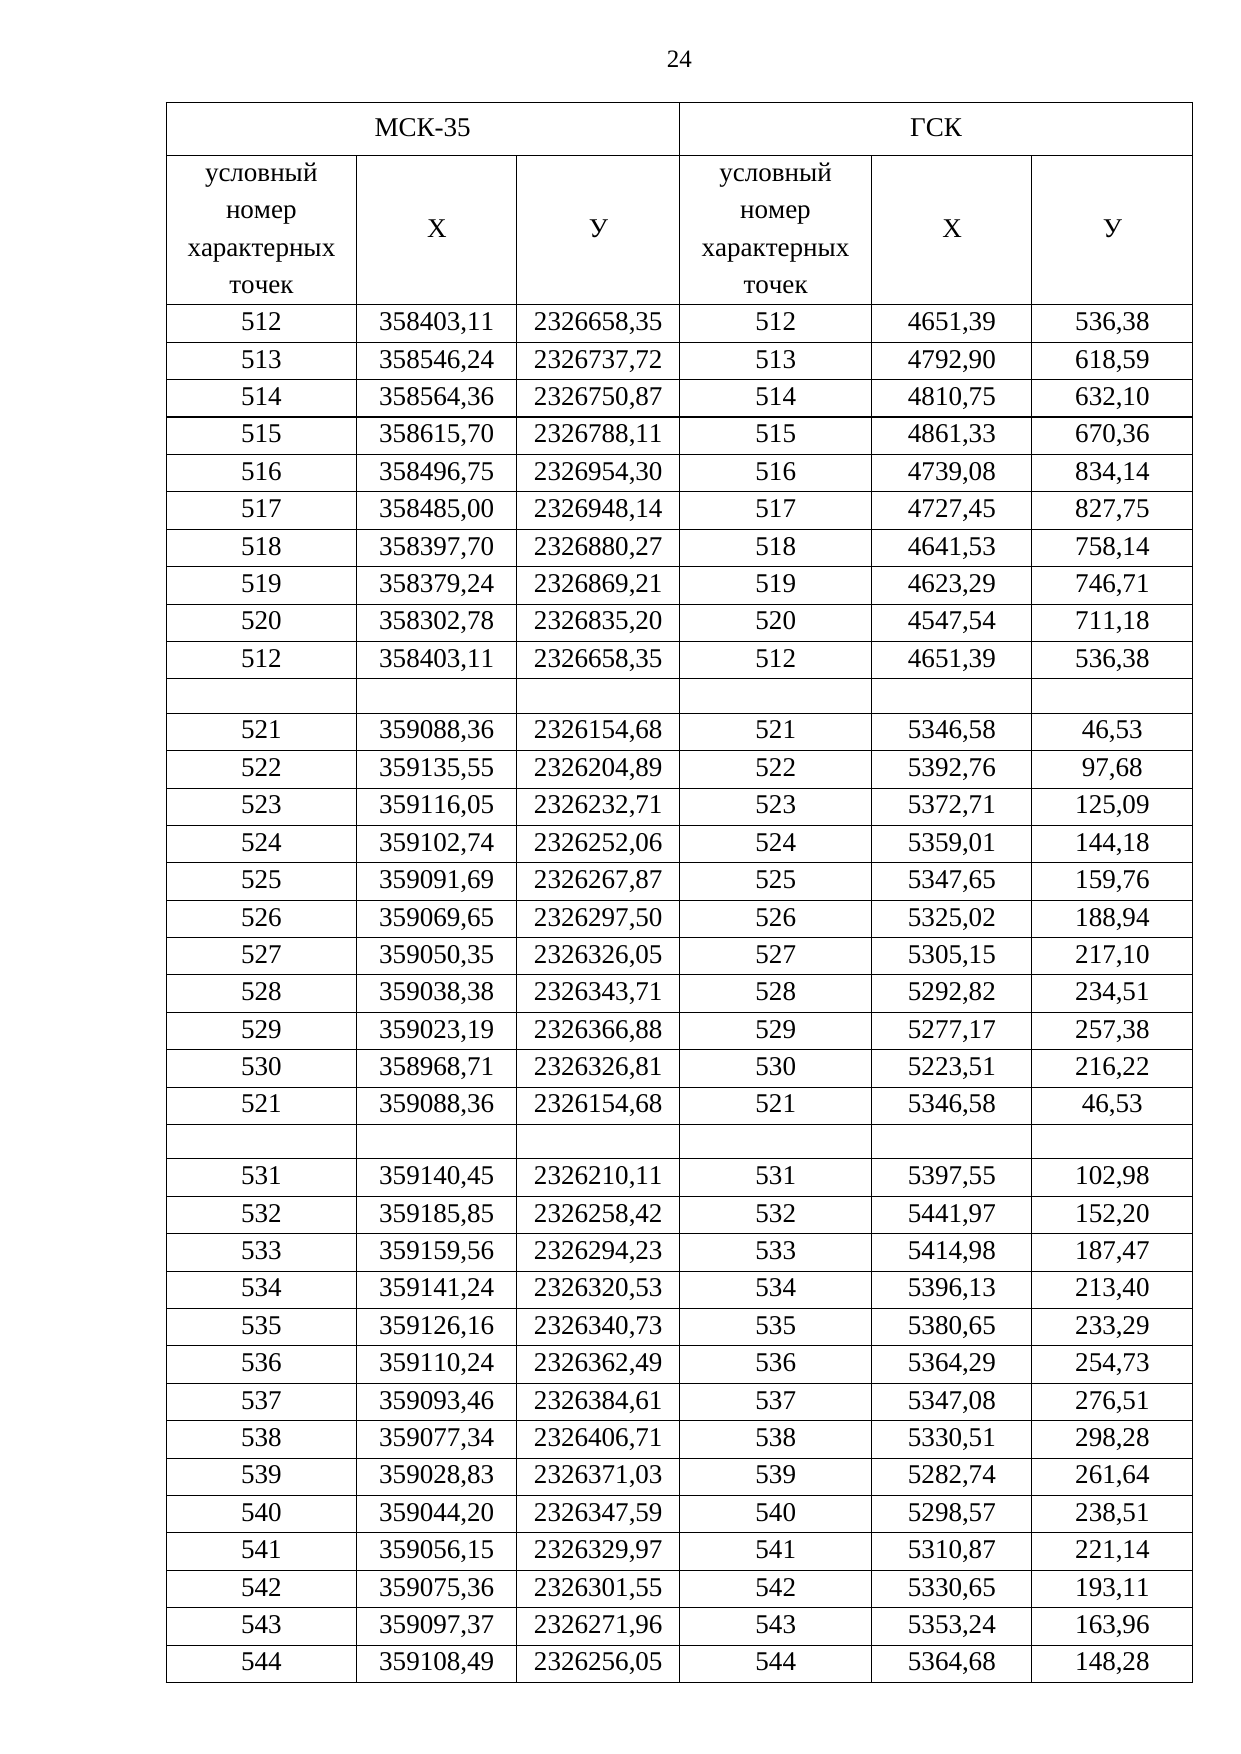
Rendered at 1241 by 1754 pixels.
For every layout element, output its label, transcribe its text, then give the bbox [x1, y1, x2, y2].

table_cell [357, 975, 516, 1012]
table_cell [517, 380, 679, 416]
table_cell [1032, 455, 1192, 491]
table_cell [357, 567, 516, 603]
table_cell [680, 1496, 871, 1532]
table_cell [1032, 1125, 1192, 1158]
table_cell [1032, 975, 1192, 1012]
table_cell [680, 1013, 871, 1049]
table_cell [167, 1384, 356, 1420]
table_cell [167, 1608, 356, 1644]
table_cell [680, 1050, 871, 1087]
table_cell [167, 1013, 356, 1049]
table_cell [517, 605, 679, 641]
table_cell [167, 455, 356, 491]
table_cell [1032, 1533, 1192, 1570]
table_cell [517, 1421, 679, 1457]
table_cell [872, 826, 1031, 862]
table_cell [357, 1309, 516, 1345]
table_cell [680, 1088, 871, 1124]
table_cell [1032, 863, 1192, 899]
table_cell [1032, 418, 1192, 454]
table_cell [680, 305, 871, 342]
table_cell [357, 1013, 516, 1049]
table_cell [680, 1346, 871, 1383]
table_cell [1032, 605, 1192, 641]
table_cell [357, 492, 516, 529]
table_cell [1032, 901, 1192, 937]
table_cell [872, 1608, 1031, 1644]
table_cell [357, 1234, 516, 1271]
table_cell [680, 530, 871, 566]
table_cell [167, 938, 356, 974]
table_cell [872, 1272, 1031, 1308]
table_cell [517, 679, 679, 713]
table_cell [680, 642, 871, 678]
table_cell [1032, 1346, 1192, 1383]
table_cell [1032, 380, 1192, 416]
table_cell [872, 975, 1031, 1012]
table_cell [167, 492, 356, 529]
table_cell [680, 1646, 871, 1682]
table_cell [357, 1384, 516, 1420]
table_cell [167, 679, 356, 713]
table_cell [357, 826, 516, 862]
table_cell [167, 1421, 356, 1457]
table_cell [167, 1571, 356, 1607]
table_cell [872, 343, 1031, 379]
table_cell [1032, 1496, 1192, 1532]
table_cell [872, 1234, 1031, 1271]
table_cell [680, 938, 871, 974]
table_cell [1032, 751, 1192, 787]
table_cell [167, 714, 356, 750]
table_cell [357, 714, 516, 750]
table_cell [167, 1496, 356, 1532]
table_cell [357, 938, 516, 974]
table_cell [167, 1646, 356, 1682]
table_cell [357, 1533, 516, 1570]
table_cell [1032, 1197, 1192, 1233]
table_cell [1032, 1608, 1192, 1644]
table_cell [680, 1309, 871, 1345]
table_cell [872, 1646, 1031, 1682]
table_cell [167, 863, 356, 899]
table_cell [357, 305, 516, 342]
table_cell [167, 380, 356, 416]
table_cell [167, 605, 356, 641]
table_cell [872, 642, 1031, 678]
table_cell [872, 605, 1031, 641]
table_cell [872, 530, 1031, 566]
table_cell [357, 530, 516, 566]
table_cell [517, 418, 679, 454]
table_cell условный номер характерных точек [167, 156, 356, 304]
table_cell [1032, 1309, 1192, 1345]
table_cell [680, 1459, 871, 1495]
table_header ГСК [680, 103, 1192, 155]
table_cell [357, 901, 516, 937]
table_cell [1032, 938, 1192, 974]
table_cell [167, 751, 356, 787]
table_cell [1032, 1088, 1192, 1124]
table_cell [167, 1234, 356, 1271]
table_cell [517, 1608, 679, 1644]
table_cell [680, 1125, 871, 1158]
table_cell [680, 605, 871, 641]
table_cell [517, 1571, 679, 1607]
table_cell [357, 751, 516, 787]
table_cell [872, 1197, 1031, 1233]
table_cell условный номер характерных точек [680, 156, 871, 304]
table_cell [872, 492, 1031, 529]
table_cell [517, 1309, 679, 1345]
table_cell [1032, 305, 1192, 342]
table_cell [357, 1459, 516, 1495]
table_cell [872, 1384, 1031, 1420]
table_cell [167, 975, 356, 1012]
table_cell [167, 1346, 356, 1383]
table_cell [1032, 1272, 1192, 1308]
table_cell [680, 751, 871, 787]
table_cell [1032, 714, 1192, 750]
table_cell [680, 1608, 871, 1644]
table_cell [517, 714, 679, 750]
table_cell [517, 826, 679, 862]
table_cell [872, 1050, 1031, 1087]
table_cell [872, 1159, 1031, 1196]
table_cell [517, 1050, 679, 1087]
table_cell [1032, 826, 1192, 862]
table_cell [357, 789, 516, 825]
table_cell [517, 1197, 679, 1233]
table_cell У [517, 156, 679, 304]
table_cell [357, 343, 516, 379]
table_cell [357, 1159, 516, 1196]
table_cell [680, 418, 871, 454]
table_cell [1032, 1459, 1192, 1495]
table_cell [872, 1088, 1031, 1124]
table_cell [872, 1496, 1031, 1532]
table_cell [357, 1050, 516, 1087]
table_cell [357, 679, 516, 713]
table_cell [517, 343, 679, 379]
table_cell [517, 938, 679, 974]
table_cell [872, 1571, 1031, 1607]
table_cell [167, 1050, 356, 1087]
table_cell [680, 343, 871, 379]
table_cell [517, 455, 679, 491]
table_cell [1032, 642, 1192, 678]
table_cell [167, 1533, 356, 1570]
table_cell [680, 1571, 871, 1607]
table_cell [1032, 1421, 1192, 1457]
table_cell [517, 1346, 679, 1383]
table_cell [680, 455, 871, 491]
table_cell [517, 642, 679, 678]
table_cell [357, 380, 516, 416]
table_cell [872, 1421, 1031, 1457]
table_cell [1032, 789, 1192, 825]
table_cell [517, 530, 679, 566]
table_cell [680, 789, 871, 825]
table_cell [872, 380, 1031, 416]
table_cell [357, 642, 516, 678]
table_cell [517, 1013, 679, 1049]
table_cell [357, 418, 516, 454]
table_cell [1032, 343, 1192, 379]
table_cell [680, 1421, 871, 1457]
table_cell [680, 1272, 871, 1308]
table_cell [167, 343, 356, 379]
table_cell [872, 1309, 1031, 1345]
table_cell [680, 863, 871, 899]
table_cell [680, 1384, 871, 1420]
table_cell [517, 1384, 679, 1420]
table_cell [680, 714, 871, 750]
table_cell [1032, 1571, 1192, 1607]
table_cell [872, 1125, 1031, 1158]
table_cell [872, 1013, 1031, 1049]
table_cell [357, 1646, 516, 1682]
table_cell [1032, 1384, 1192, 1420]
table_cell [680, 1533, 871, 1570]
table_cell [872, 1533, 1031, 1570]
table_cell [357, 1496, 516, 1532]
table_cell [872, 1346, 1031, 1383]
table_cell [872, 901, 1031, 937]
table_header МСК-35 [167, 103, 679, 155]
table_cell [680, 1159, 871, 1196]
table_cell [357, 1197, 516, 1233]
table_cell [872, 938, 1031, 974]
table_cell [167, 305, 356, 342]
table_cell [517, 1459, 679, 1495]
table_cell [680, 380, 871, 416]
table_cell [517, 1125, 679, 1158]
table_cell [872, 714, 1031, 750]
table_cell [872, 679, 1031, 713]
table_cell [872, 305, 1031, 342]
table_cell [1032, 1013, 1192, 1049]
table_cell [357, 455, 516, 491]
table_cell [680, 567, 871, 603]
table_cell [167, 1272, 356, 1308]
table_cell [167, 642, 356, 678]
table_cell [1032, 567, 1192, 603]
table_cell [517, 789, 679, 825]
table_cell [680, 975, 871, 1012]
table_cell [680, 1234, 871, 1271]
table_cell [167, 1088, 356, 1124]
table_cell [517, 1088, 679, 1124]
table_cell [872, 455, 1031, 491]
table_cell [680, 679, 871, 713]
table_cell Х [872, 156, 1031, 304]
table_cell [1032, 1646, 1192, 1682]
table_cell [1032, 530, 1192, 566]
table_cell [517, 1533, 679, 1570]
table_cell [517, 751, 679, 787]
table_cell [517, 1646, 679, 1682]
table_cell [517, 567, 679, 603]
table_cell Х [357, 156, 516, 304]
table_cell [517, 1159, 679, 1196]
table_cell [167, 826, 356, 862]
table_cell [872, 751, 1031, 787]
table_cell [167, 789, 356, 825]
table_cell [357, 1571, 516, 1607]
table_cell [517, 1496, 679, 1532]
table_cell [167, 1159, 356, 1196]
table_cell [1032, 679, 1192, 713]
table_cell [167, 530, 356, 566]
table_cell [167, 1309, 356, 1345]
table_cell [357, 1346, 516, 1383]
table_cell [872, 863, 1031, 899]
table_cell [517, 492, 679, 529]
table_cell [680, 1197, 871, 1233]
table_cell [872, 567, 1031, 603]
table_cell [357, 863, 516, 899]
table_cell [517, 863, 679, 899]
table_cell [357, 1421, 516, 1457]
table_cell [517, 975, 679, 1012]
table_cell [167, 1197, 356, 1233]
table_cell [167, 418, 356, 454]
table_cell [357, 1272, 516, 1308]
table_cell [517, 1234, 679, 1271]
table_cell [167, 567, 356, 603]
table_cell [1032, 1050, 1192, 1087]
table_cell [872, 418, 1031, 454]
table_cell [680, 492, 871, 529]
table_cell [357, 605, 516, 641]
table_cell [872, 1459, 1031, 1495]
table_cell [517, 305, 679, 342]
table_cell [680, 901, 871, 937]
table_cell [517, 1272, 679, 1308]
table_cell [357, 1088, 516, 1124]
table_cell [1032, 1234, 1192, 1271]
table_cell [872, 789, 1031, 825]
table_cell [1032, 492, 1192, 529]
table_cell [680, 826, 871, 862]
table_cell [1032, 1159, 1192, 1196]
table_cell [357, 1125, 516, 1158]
table_cell У [1032, 156, 1192, 304]
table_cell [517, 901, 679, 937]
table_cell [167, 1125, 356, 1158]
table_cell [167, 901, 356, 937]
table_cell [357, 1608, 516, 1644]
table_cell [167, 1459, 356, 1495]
